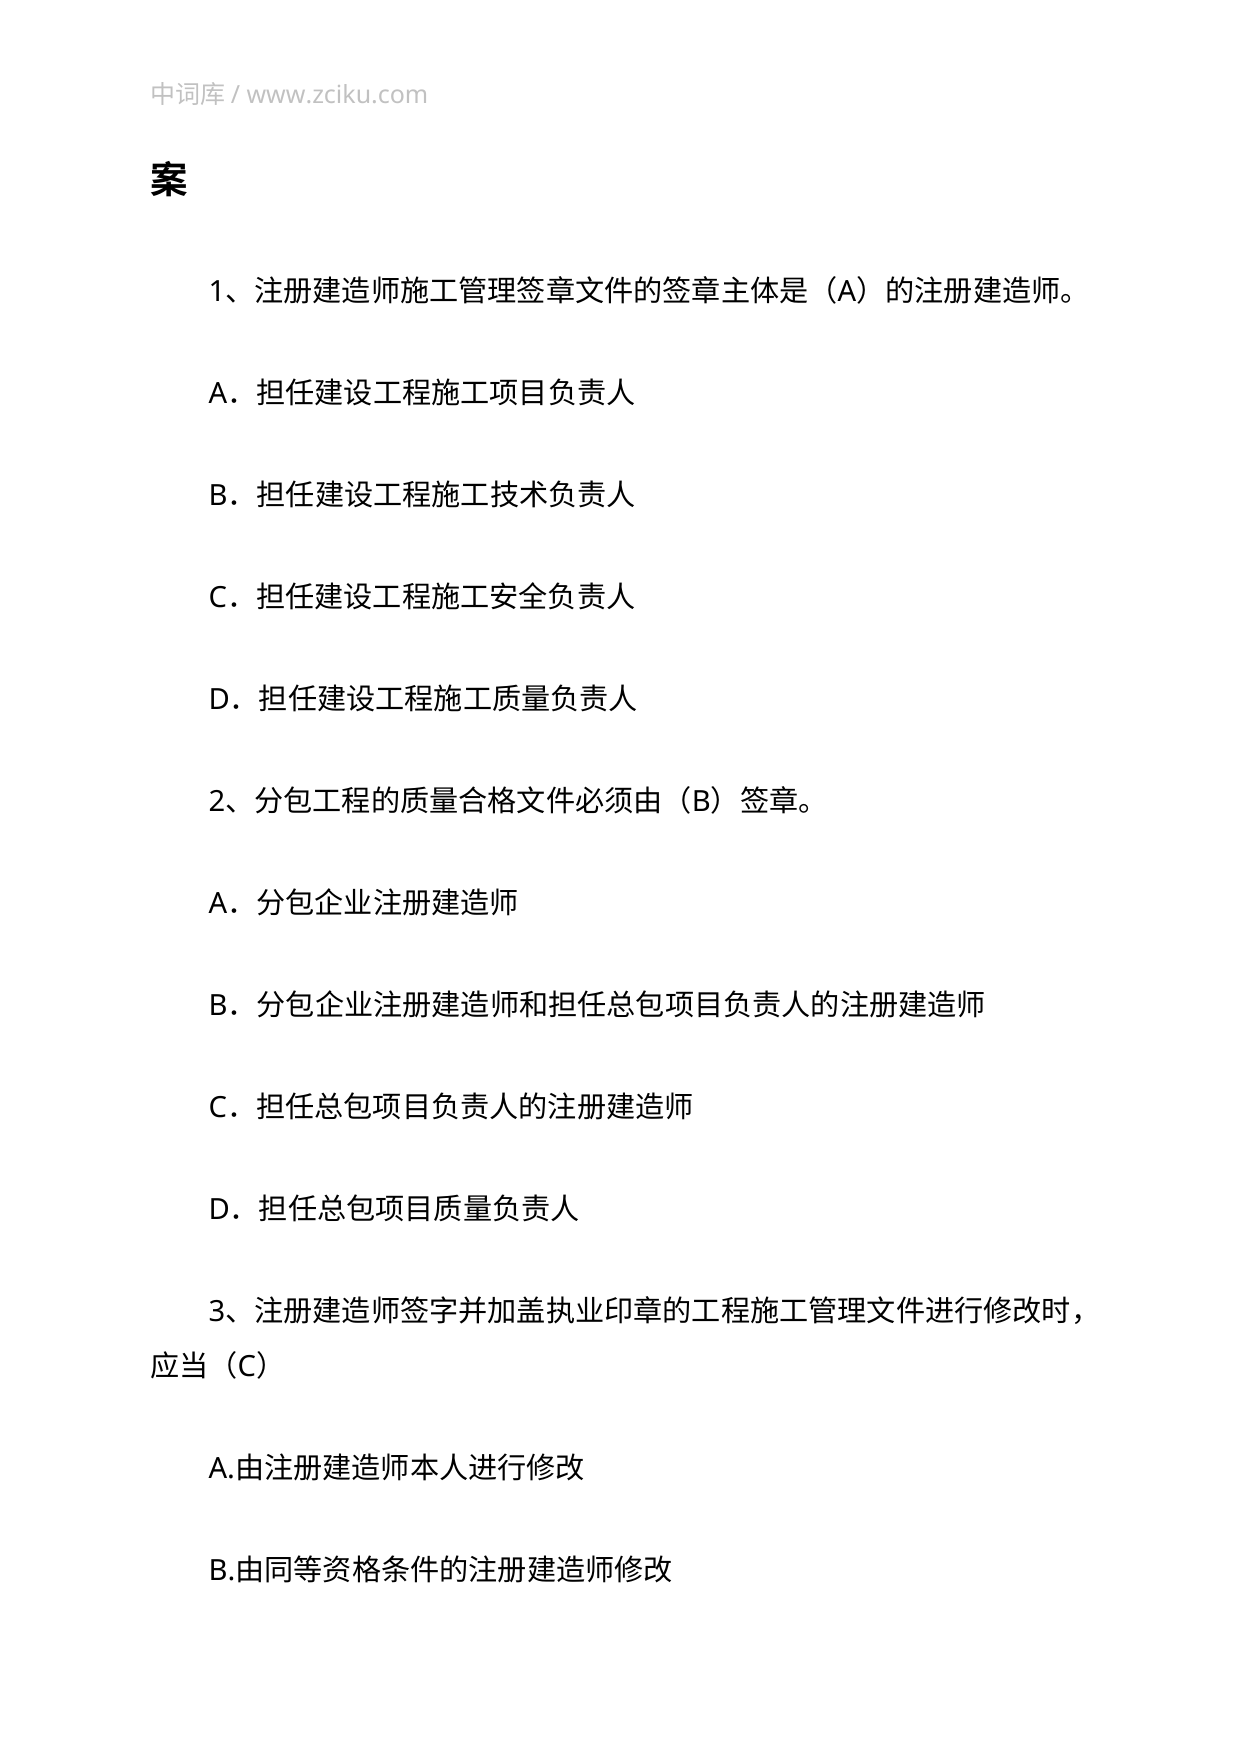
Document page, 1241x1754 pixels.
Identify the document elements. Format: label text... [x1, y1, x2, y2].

text 3、注册建造师签字并加盖执业印章的工程施工管理文件进行修改时，应当（C） [150, 1287, 1090, 1384]
text 1、注册建造师施工管理签章文件的签章主体是（A）的注册建造师。 [150, 267, 1090, 310]
text 2、分包工程的质量合格文件必须由（B）签章。 [150, 777, 1090, 820]
text C．担任总包项目负责人的注册建造师 [150, 1083, 1090, 1126]
text C．担任建设工程施工安全负责人 [150, 573, 1090, 616]
text B．分包企业注册建造师和担任总包项目负责人的注册建造师 [150, 981, 1090, 1024]
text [150, 150, 1090, 204]
text A．担任建设工程施工项目负责人 [150, 369, 1090, 412]
text D．担任总包项目质量负责人 [150, 1185, 1090, 1228]
text B．担任建设工程施工技术负责人 [150, 471, 1090, 514]
text A．分包企业注册建造师 [150, 879, 1090, 922]
text D．担任建设工程施工质量负责人 [150, 675, 1090, 718]
text B.由同等资格条件的注册建造师修改 [150, 1546, 1090, 1588]
text A.由注册建造师本人进行修改 [150, 1444, 1090, 1487]
